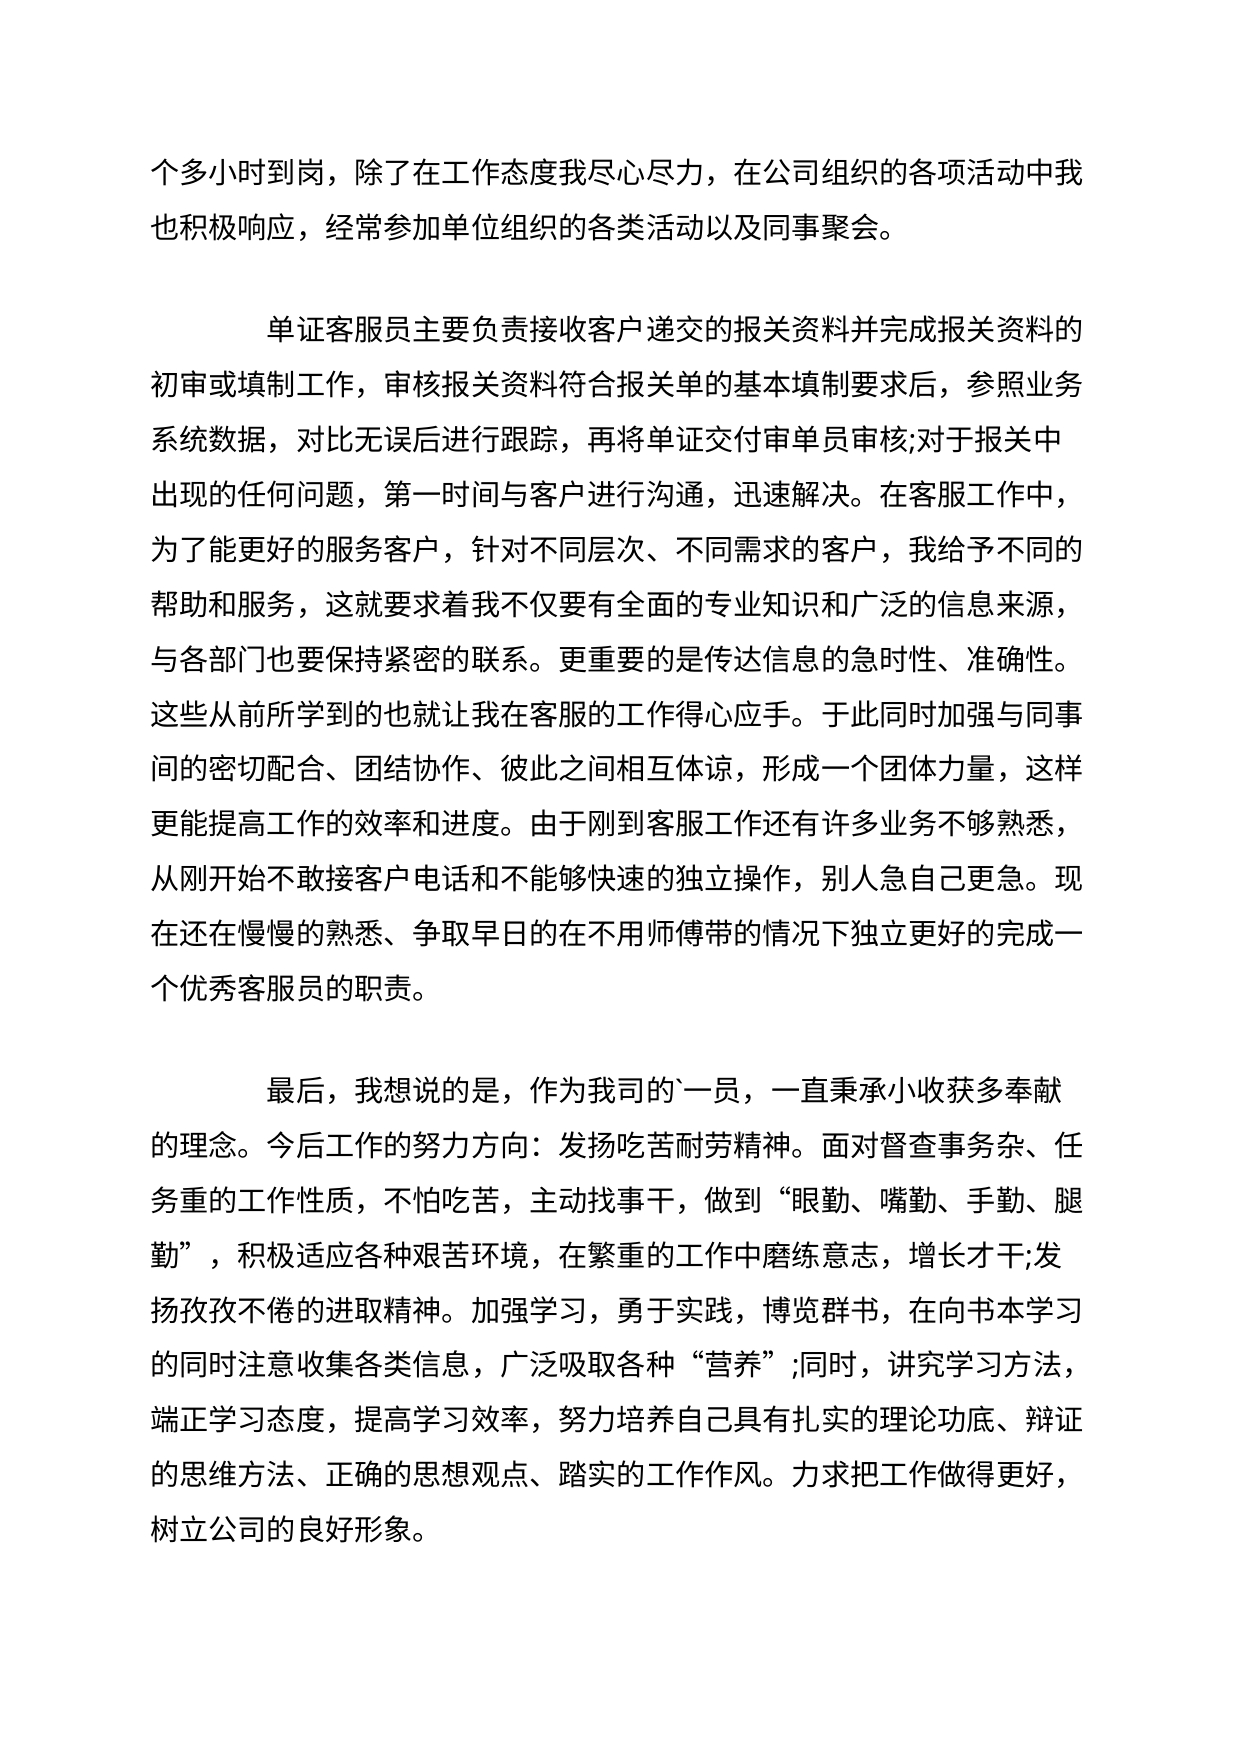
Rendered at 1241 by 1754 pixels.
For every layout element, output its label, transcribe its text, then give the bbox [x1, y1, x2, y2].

text 单证客服员主要负责接收客户递交的报关资料并完成报关资料的初审或填制工作，审核报关资料符合报关单的基本填制要求后，参照业务系统数据，对比无误后进行跟踪，再将单证交付审单员审核;对于报关中出现的任何问题，第一时间与客户进行沟通，迅速解决。在客服工作中，为了能更好的服务客户，针对不同层次、不同需求的客户，我给予不同的帮助和服务，这就要求着我不仅要有全面的专业知识和广泛的信息来源，与各部门也要保持紧密的联系。更重要的是传达信息的急时性、准确性。这些从前所学到的也就让我在客服的工作得心应手。于此同时加强与同事间的密切配合、团结协作、彼此之间相互体谅，形成一个团体力量，这样更能提高工作的效率和进度。由于刚到客服工作还有许多业务不够熟悉，从刚开始不敢接客户电话和不能够快速的独立操作，别人急自己更急。现在还在慢慢的熟悉、争取早日的在不用师傅带的情况下独立更好的完成一个优秀客服员的职责。 [150, 307, 1090, 1008]
text 最后，我想说的是，作为我司的`一员，一直秉承小收获多奉献的理念。今后工作的努力方向：发扬吃苦耐劳精神。面对督查事务杂、任务重的工作性质，不怕吃苦，主动找事干，做到“眼勤、嘴勤、手勤、腿勤”，积极适应各种艰苦环境，在繁重的工作中磨练意志，增长才干;发扬孜孜不倦的进取精神。加强学习，勇于实践，博览群书，在向书本学习的同时注意收集各类信息，广泛吸取各种“营养”;同时，讲究学习方法，端正学习态度，提高学习效率，努力培养自己具有扎实的理论功底、辩证的思维方法、正确的思想观点、踏实的工作作风。力求把工作做得更好，树立公司的良好形象。 [150, 1067, 1090, 1549]
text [150, 150, 1090, 247]
